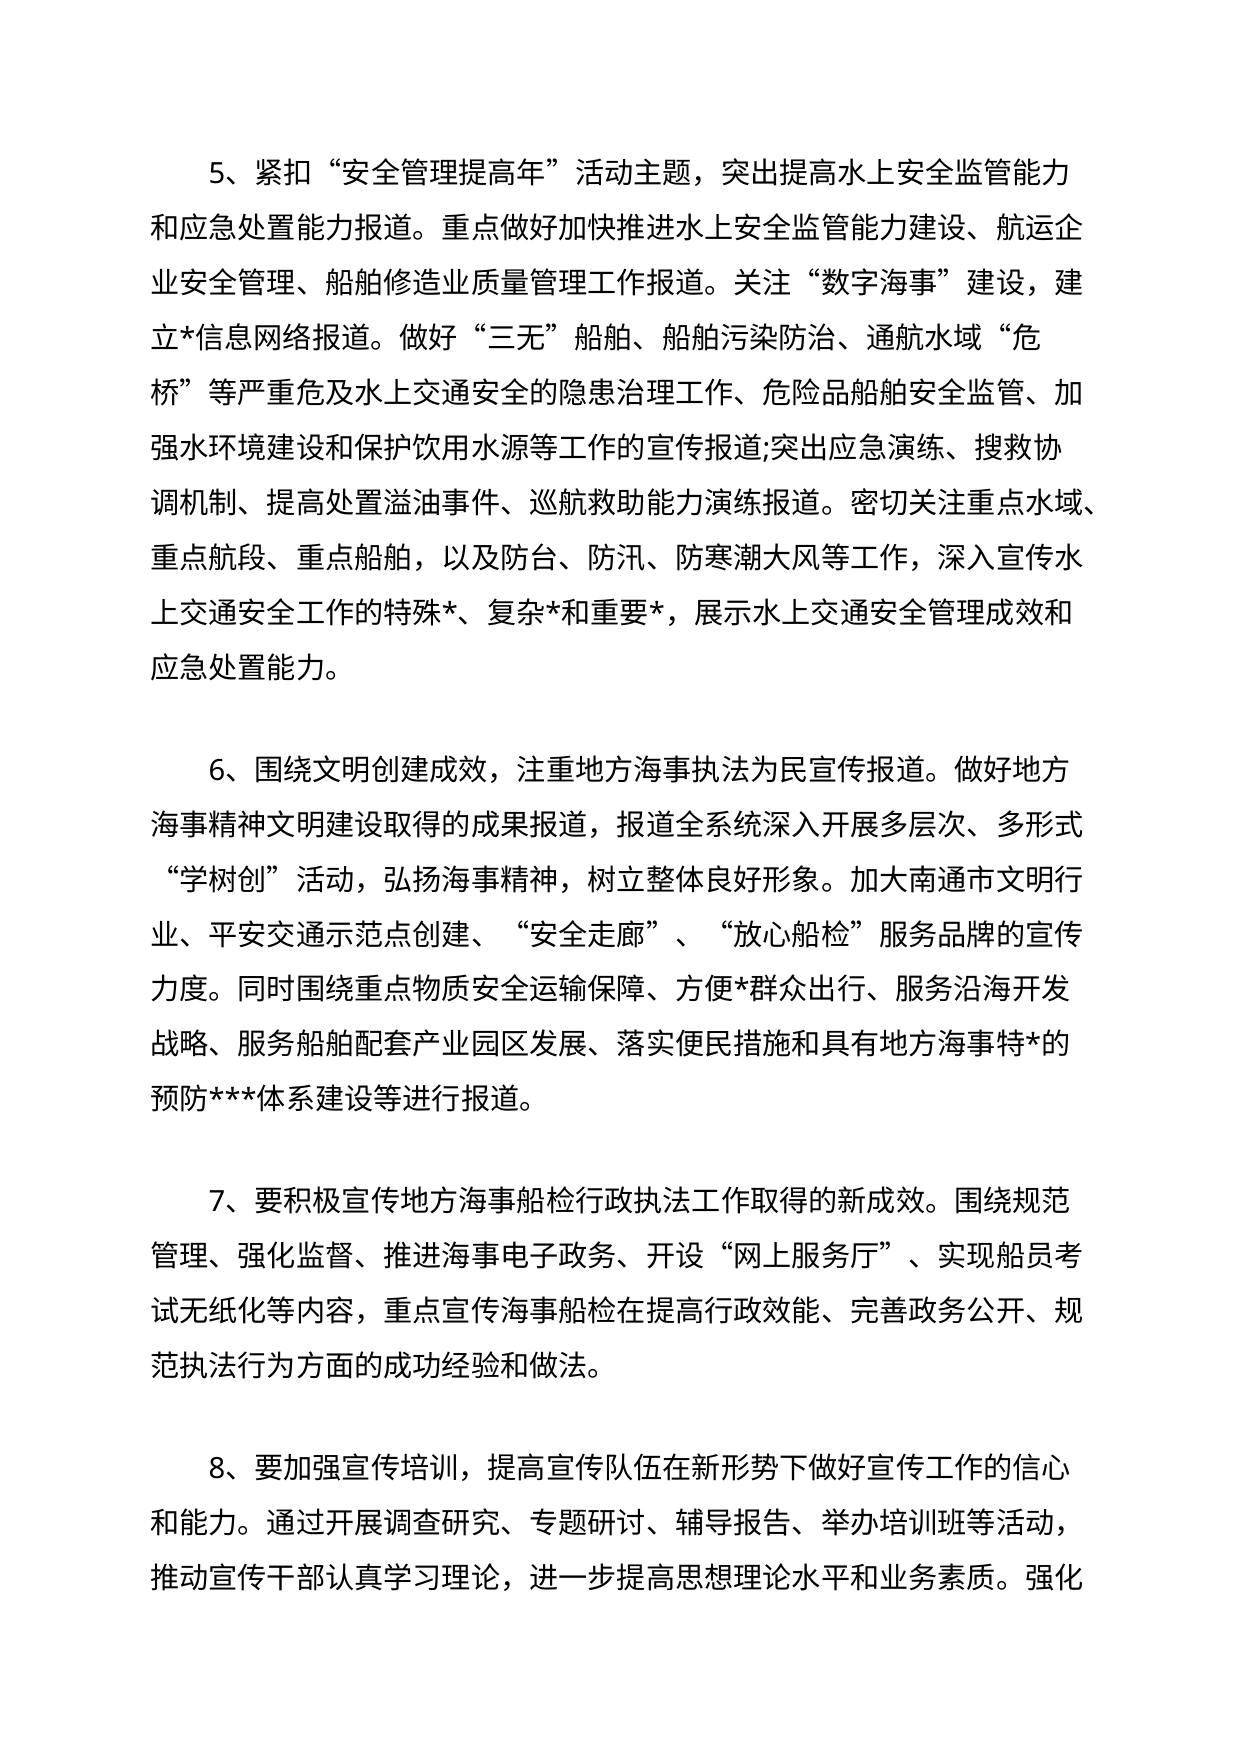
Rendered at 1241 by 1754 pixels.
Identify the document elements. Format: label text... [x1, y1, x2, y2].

text 7、要积极宣传地方海事船检行政执法工作取得的新成效。围绕规范管理、强化监督、推进海事电子政务、开设“网上服务厅”、实现船员考试无纸化等内容，重点宣传海事船检在提高行政效能、完善政务公开、规范执法行为方面的成功经验和做法。 [150, 1178, 1090, 1385]
text 5、紧扣“安全管理提高年”活动主题，突出提高水上安全监管能力和应急处置能力报道。重点做好加快推进水上安全监管能力建设、航运企业安全管理、船舶修造业质量管理工作报道。关注“数字海事”建设，建立*信息网络报道。做好“三无”船舶、船舶污染防治、通航水域“危桥”等严重危及水上交通安全的隐患治理工作、危险品船舶安全监管、加强水环境建设和保护饮用水源等工作的宣传报道;突出应急演练、搜救协调机制、提高处置溢油事件、巡航救助能力演练报道。密切关注重点水域、重点航段、重点船舶，以及防台、防汛、防寒潮大风等工作，深入宣传水上交通安全工作的特殊*、复杂*和重要*，展示水上交通安全管理成效和应急处置能力。 [150, 150, 1090, 687]
text 6、围绕文明创建成效，注重地方海事执法为民宣传报道。做好地方海事精神文明建设取得的成果报道，报道全系统深入开展多层次、多形式“学树创”活动，弘扬海事精神，树立整体良好形象。加大南通市文明行业、平安交通示范点创建、“安全走廊”、“放心船检”服务品牌的宣传力度。同时围绕重点物质安全运输保障、方便*群众出行、服务沿海开发战略、服务船舶配套产业园区发展、落实便民措施和具有地方海事特*的预防***体系建设等进行报道。 [150, 746, 1090, 1118]
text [150, 1444, 1090, 1597]
